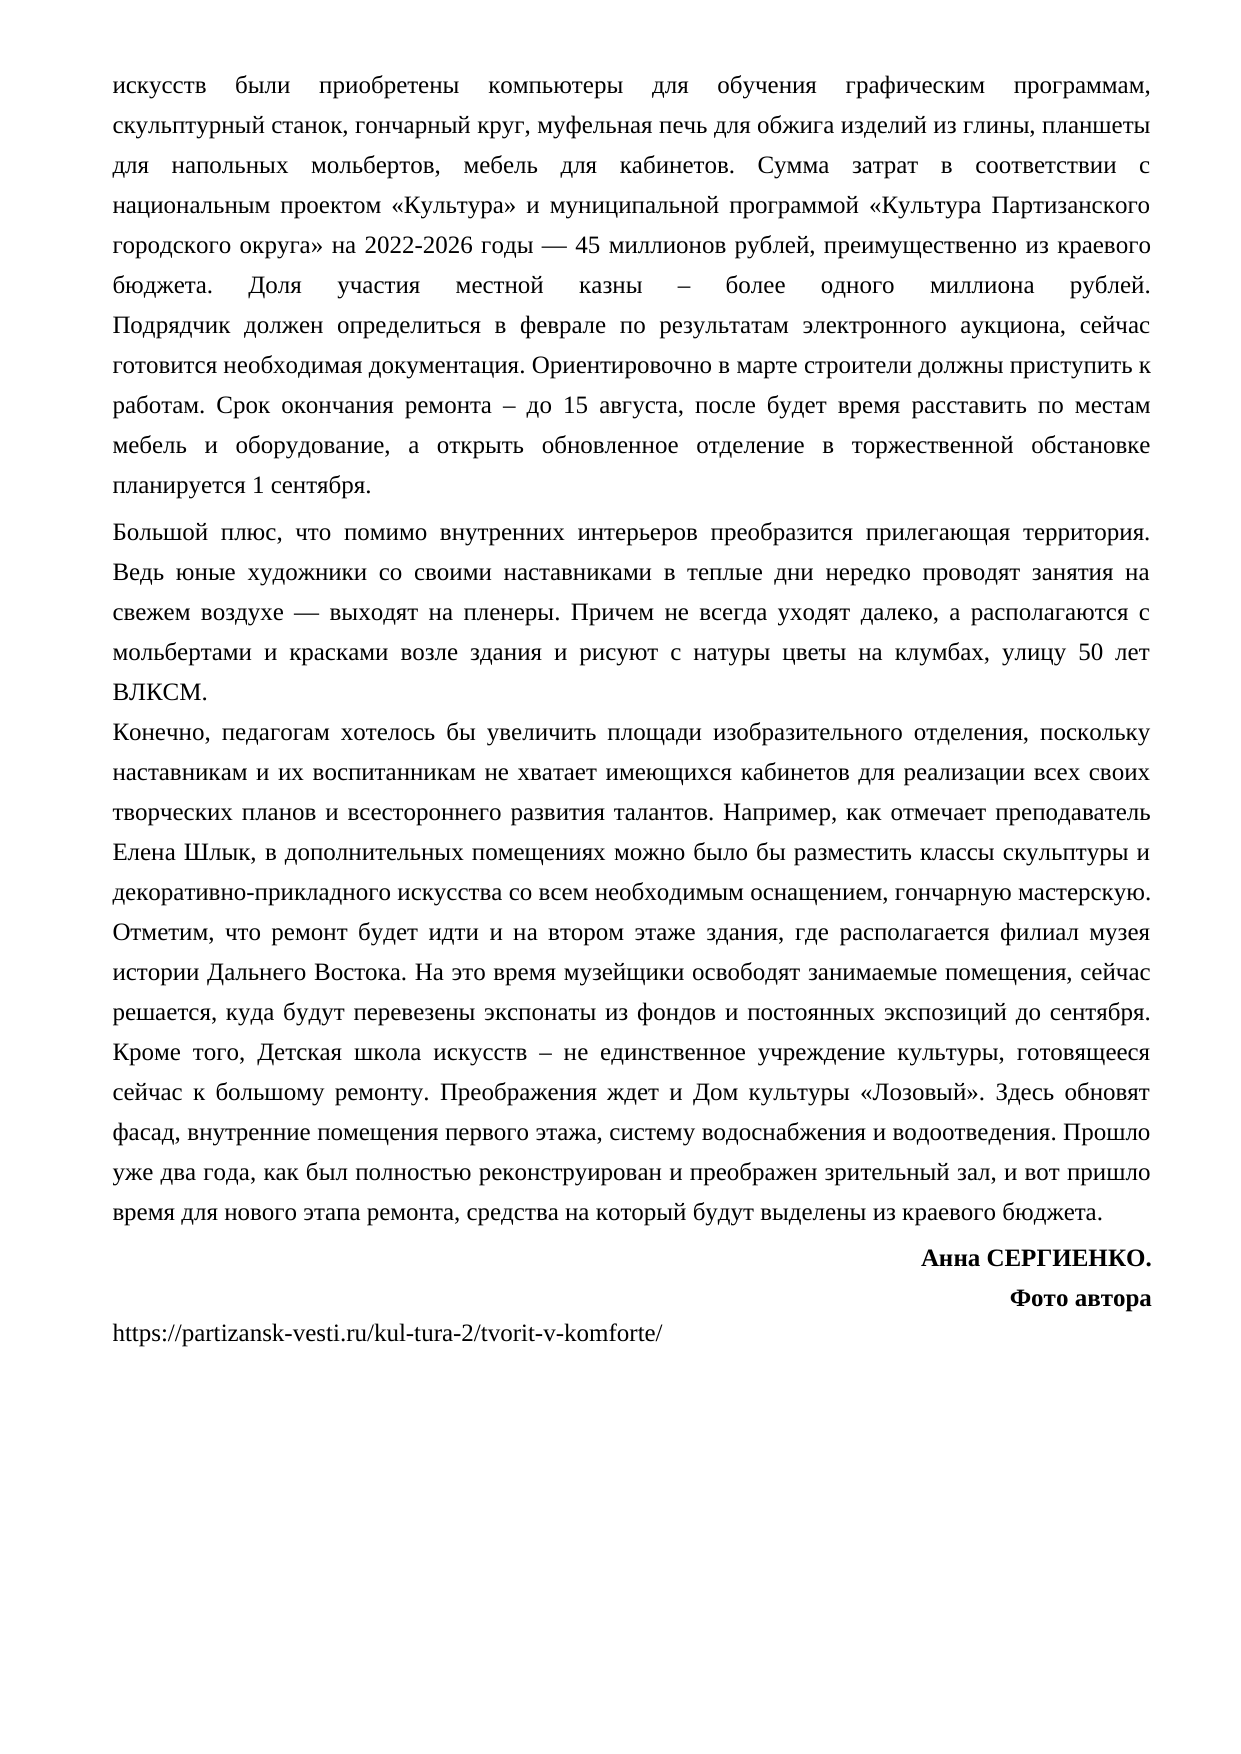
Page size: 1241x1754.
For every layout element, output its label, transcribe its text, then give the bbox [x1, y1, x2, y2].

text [112, 59, 1152, 499]
text Большой плюс, что помимо внутренних интерьеров преобразится прилегающая территория. Ведь юные художники со своими наставниками в теплые дни нередко проводят занятия на свежем воздухе — выходят на пленеры. Причем не всегда уходят далеко, а располагаются с мольбертами и красками возле здания и рисуют с натуры цветы на клумбах, улицу 50 лет ВЛКСМ. Конечно, педагогам хотелось бы увеличить площади изобразительного отделения, поскольку наставникам и их воспитанникам не хватает имеющихся кабинетов для реализации всех своих творческих планов и всестороннего развития талантов. Например, как отмечает преподаватель Елена Шлык, в дополнительных помещениях можно было бы разместить классы скульптуры и декоративно-прикладного искусства со всем необходимым оснащением, гончарную мастерскую. Отметим, что ремонт будет идти и на втором этаже здания, где располагается филиал музея истории Дальнего Востока. На это время музейщики освободят занимаемые помещения, сейчас решается, куда будут перевезены экспонаты из фондов и постоянных экспозиций до сентября. Кроме того, Детская школа искусств – не единственное учреждение культуры, готовящееся сейчас к большому ремонту. Преображения ждет и Дом культуры «Лозовый». Здесь обновят фасад, внутренние помещения первого этажа, систему водоснабжения и водоотведения. Прошло уже два года, как был полностью реконструирован и преображен зрительный зал, и вот пришло время для нового этапа ремонта, средства на который будут выделены из краевого бюджета. [112, 505, 1152, 1225]
text https://partizansk-vesti.ru/kul-tura-2/tvorit-v-komforte/ [112, 1318, 1152, 1347]
text Анна СЕРГИЕНКО. Фото автора [112, 1232, 1152, 1312]
